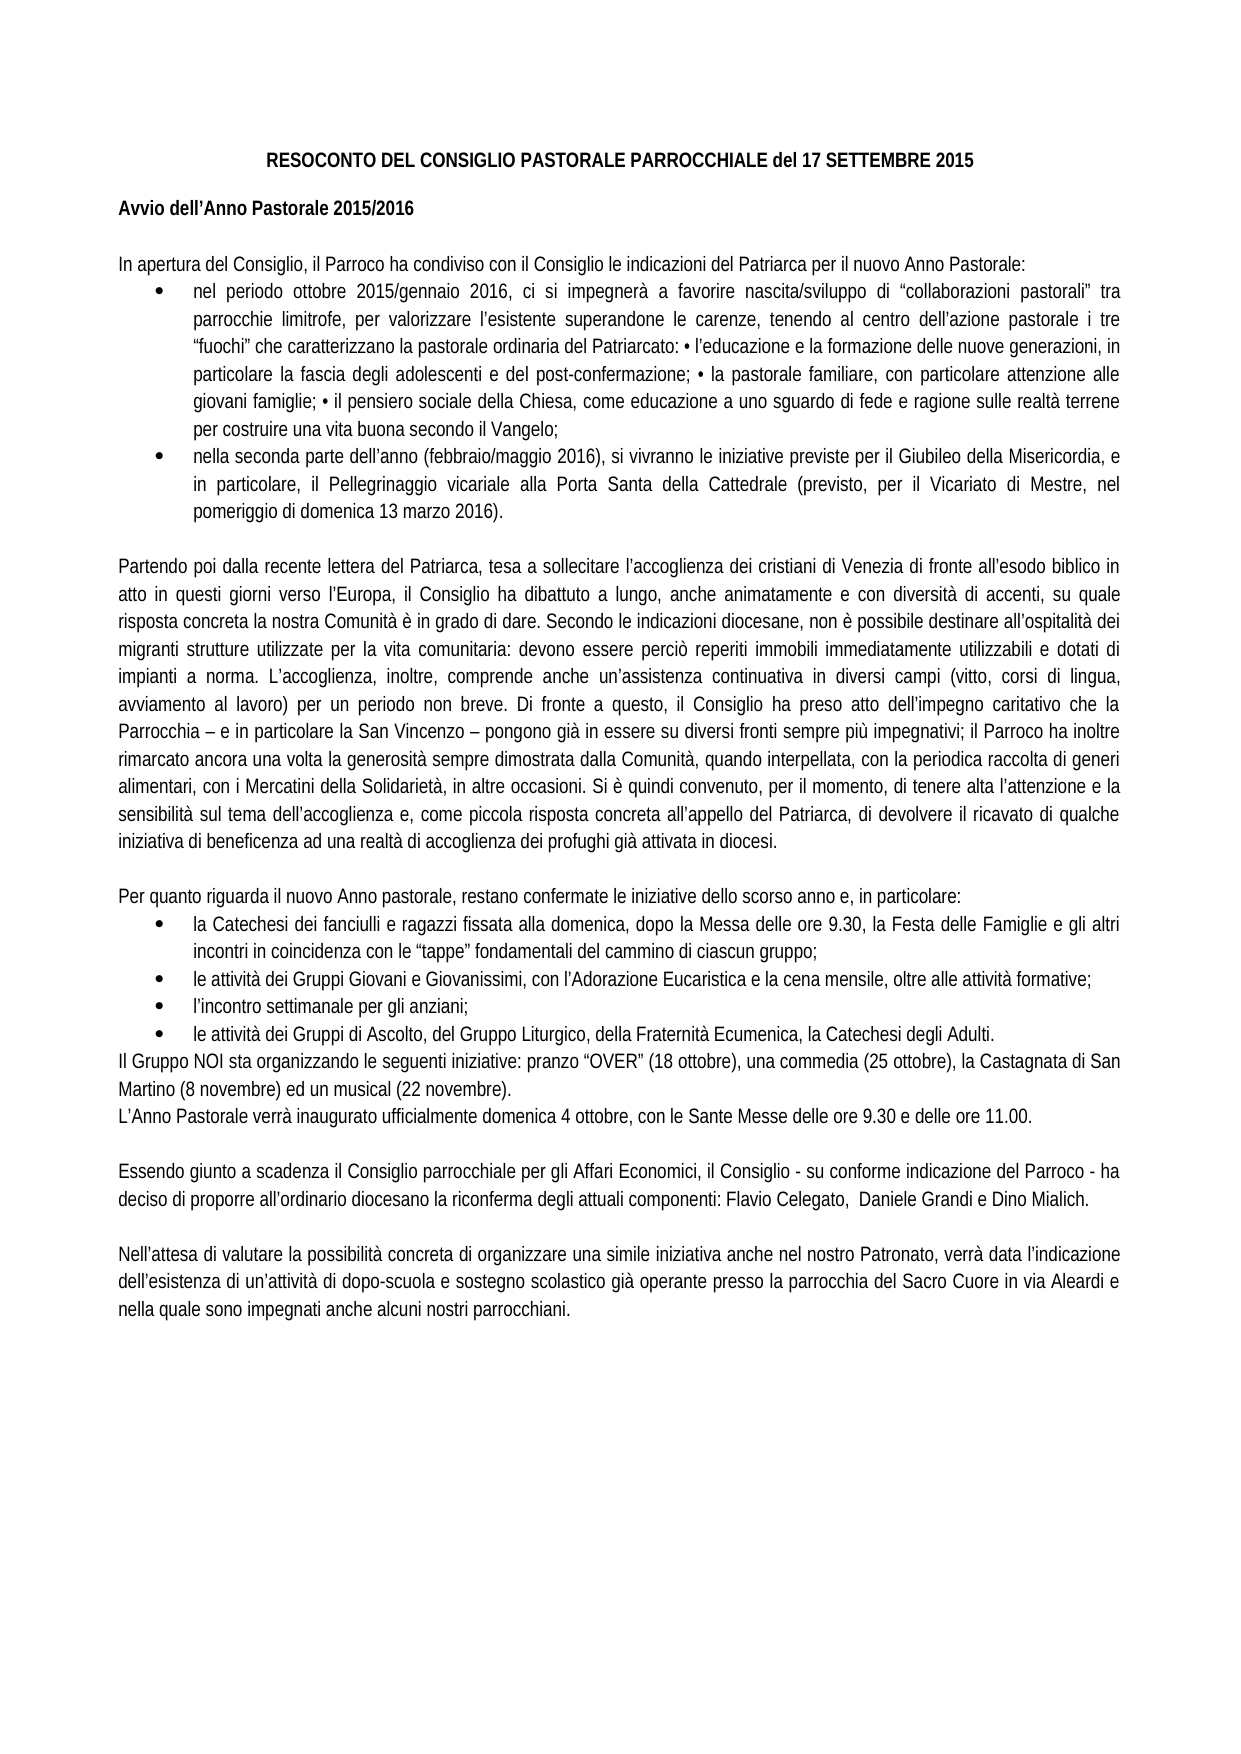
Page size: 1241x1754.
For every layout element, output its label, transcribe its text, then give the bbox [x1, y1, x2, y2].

list le attività dei Gruppi Giovani e Giovanissimi, con l’Adorazione Eucaristica e la cena mensile, oltre alle attività formative; [156, 967, 1122, 991]
text Il Gruppo NOI sta organizzando le seguenti iniziative: pranzo “OVER” (18 ottobre), una commedia (25 ottobre), la Castagnata di San Martino (8 novembre) ed un musical (22 novembre). [118, 1049, 1122, 1101]
list le attività dei Gruppi di Ascolto, del Gruppo Liturgico, della Fraternità Ecumenica, la Catechesi degli Adulti. [156, 1022, 1122, 1046]
text Essendo giunto a scadenza il Consiglio parrocchiale per gli Affari Economici, il Consiglio - su conforme indicazione del Parroco - ha deciso di proporre all’ordinario diocesano la riconferma degli attuali componenti: Flavio Celegato, Daniele Grandi e Dino Mialich. [118, 1159, 1122, 1211]
list nel periodo ottobre 2015/gennaio 2016, ci si impegnerà a favorire nascita/sviluppo di “collaborazioni pastorali” tra parrocchie limitrofe, per valorizzare l’esistente superandone le carenze, tenendo al centro dell’azione pastorale i tre “fuochi” che caratterizzano la pastorale ordinaria del Patriarcato: • l’educazione e la formazione delle nuove generazioni, in particolare la fascia degli adolescenti e del post-confermazione; • la pastorale familiare, con particolare attenzione alle giovani famiglie; • il pensiero sociale della Chiesa, come educazione a uno sguardo di fede e ragione sulle realtà terrene per costruire una vita buona secondo il Vangelo; [156, 279, 1122, 441]
list nella seconda parte dell’anno (febbraio/maggio 2016), si vivranno le iniziative previste per il Giubileo della Misericordia, e in particolare, il Pellegrinaggio vicariale alla Porta Santa della Cattedrale (previsto, per il Vicariato di Mestre, nel pomeriggio di domenica 13 marzo 2016). [156, 444, 1122, 523]
list l’incontro settimanale per gli anziani; [156, 994, 1122, 1018]
list la Catechesi dei fanciulli e ragazzi fissata alla domenica, dopo la Messa delle ore 9.30, la Festa delle Famiglie e gli altri incontri in coincidenza con le “tappe” fondamentali del cammino di ciascun gruppo; [156, 912, 1122, 963]
text RESOCONTO DEL CONSIGLIO PASTORALE PARROCCHIALE del 17 SETTEMBRE 2015 [118, 148, 1122, 172]
text L’Anno Pastorale verrà inaugurato ufficialmente domenica 4 ottobre, con le Sante Messe delle ore 9.30 e delle ore 11.00. [118, 1104, 1122, 1128]
text In apertura del Consiglio, il Parroco ha condiviso con il Consiglio le indicazioni del Patriarca per il nuovo Anno Pastorale: [118, 252, 1122, 276]
text Nell’attesa di valutare la possibilità concreta di organizzare una simile iniziativa anche nel nostro Patronato, verrà data l’indicazione dell’esistenza di un’attività di dopo-scuola e sostegno scolastico già operante presso la parrocchia del Sacro Cuore in via Aleardi e nella quale sono impegnati anche alcuni nostri parrocchiani. [118, 1242, 1122, 1321]
text Partendo poi dalla recente lettera del Patriarca, tesa a sollecitare l’accoglienza dei cristiani di Venezia di fronte all’esodo biblico in atto in questi giorni verso l’Europa, il Consiglio ha dibattuto a lungo, anche animatamente e con diversità di accenti, su quale risposta concreta la nostra Comunità è in grado di dare. Secondo le indicazioni diocesane, non è possibile destinare all’ospitalità dei migranti strutture utilizzate per la vita comunitaria: devono essere perciò reperiti immobili immediatamente utilizzabili e dotati di impianti a norma. L’accoglienza, inoltre, comprende anche un’assistenza continuativa in diversi campi (vitto, corsi di lingua, avviamento al lavoro) per un periodo non breve. Di fronte a questo, il Consiglio ha preso atto dell’impegno caritativo che la Parrocchia – e in particolare la San Vincenzo – pongono già in essere su diversi fronti sempre più impegnativi; il Parroco ha inoltre rimarcato ancora una volta la generosità sempre dimostrata dalla Comunità, quando interpellata, con la periodica raccolta di generi alimentari, con i Mercatini della Solidarietà, in altre occasioni. Si è quindi convenuto, per il momento, di tenere alta l’attenzione e la sensibilità sul tema dell’accoglienza e, come piccola risposta concreta all’appello del Patriarca, di devolvere il ricavato di qualche iniziativa di beneficenza ad una realtà di accoglienza dei profughi già attivata in diocesi. [118, 554, 1122, 853]
text Avvio dell’Anno Pastorale 2015/2016 [118, 196, 1122, 219]
text Per quanto riguarda il nuovo Anno pastorale, restano confermate le iniziative dello scorso anno e, in particolare: [118, 884, 1122, 908]
